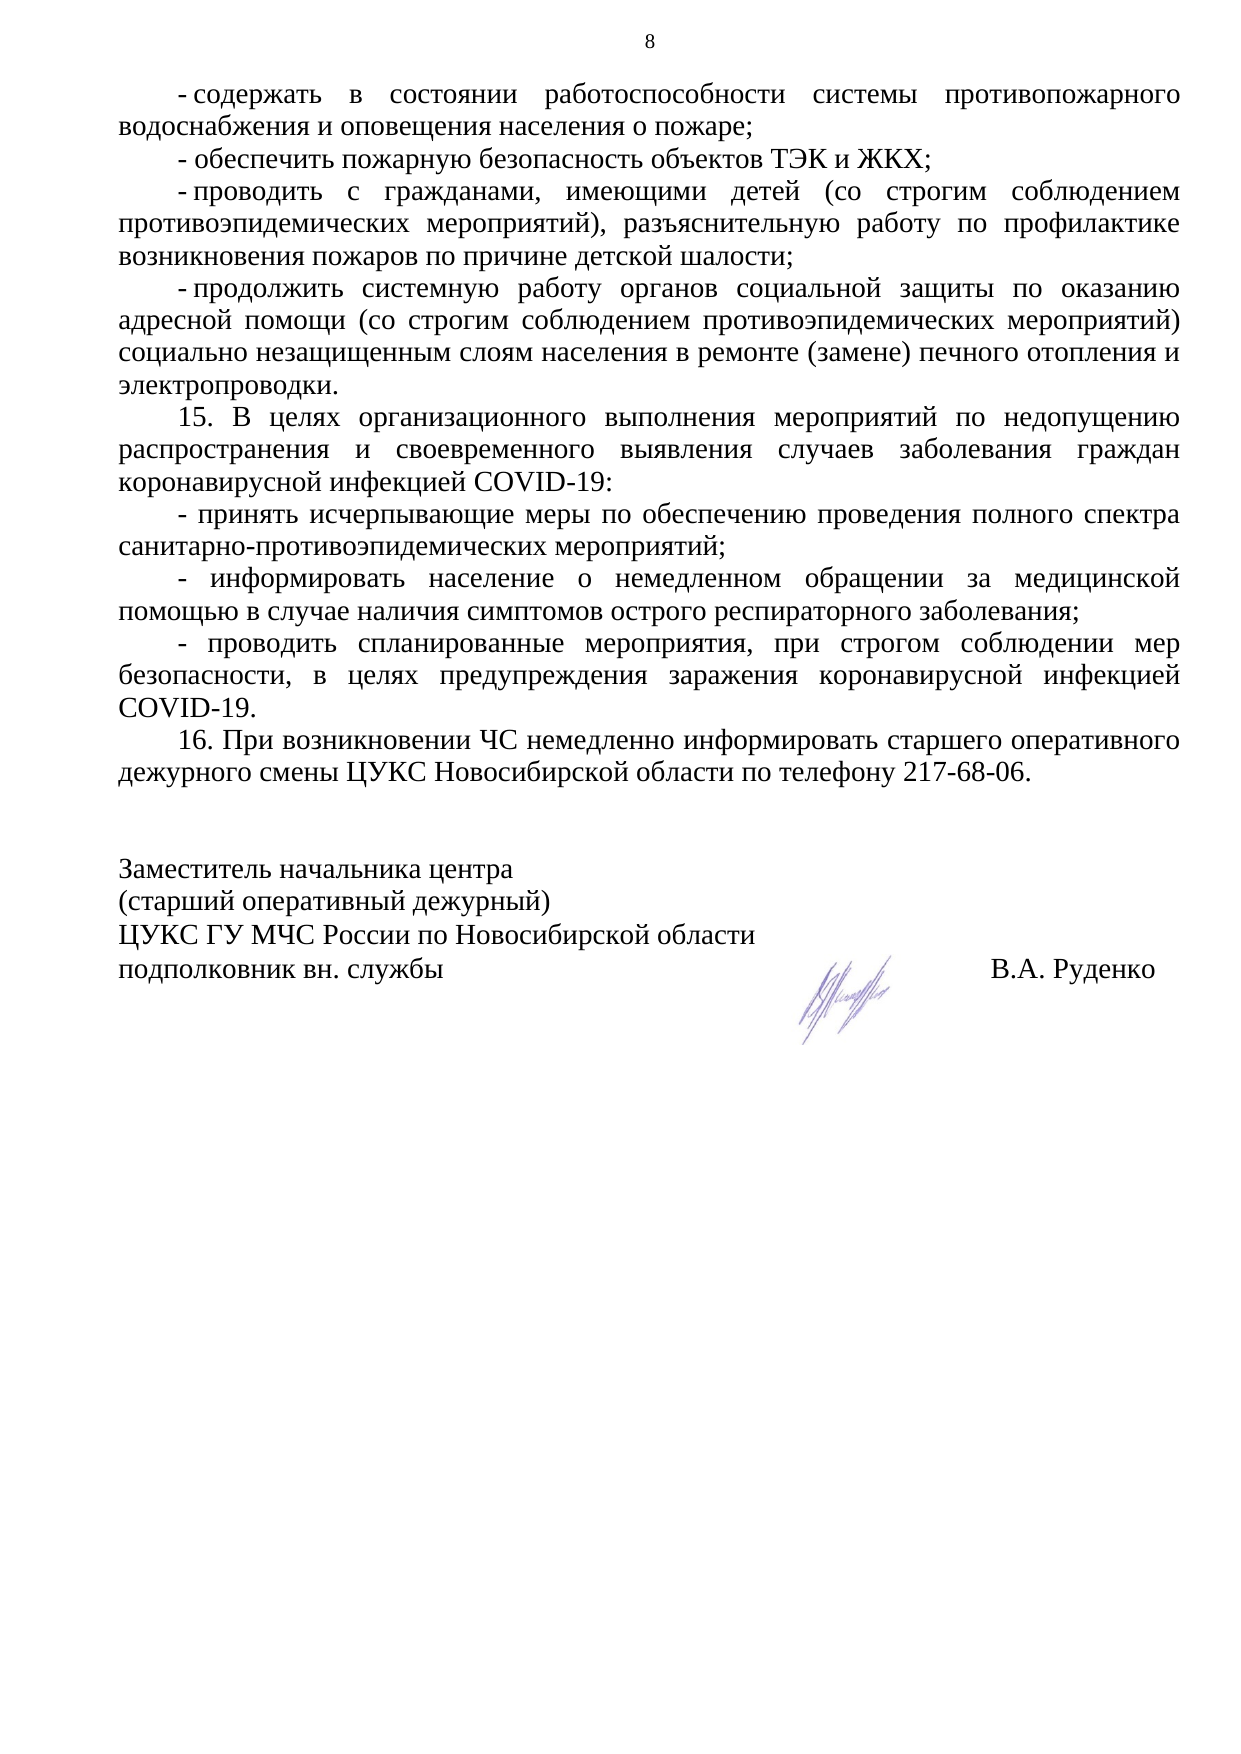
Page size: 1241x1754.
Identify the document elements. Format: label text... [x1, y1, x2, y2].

text 16. При возникновении ЧС немедленно информировать старшего оперативного дежурного смены ЦУКС Новосибирской области по телефону 217-68-06. [118, 723, 1181, 788]
text - принять исчерпывающие меры по обеспечению проведения полного спектра санитарно-противоэпидемических мероприятий; [118, 497, 1181, 562]
text - обеспечить пожарную безопасность объектов ТЭК и ЖКХ; [118, 142, 1181, 174]
text подполковник вн. службы В.А. Руденко [118, 951, 1181, 984]
text (старший оперативный дежурный) [118, 885, 1181, 917]
text - проводить с гражданами, имеющими детей (со строгим соблюдением противоэпидемических мероприятий), разъяснительную работу по профилактике возникновения пожаров по причине детской шалости; [118, 174, 1181, 271]
text 15. В целях организационного выполнения мероприятий по недопущению распространения и своевременного выявления случаев заболевания граждан коронавирусной инфекцией COVID-19: [118, 401, 1181, 497]
picture [758, 954, 932, 1045]
text - информировать население о немедленном обращении за медицинской помощью в случае наличия симптомов острого респираторного заболевания; [118, 562, 1181, 627]
text ЦУКС ГУ МЧС России по Новосибирской области [118, 917, 1181, 951]
text - содержать в состоянии работоспособности системы противопожарного водоснабжения и оповещения населения о пожаре; [118, 78, 1181, 142]
text - продолжить системную работу органов социальной защиты по оказанию адресной помощи (со строгим соблюдением противоэпидемических мероприятий) социально незащищенным слоям населения в ремонте (замене) печного отопления и электропроводки. [118, 271, 1181, 401]
text Заместитель начальника центра [118, 853, 1181, 885]
text - проводить спланированные мероприятия, при строгом соблюдении мер безопасности, в целях предупреждения заражения коронавирусной инфекцией COVID-19. [118, 627, 1181, 723]
